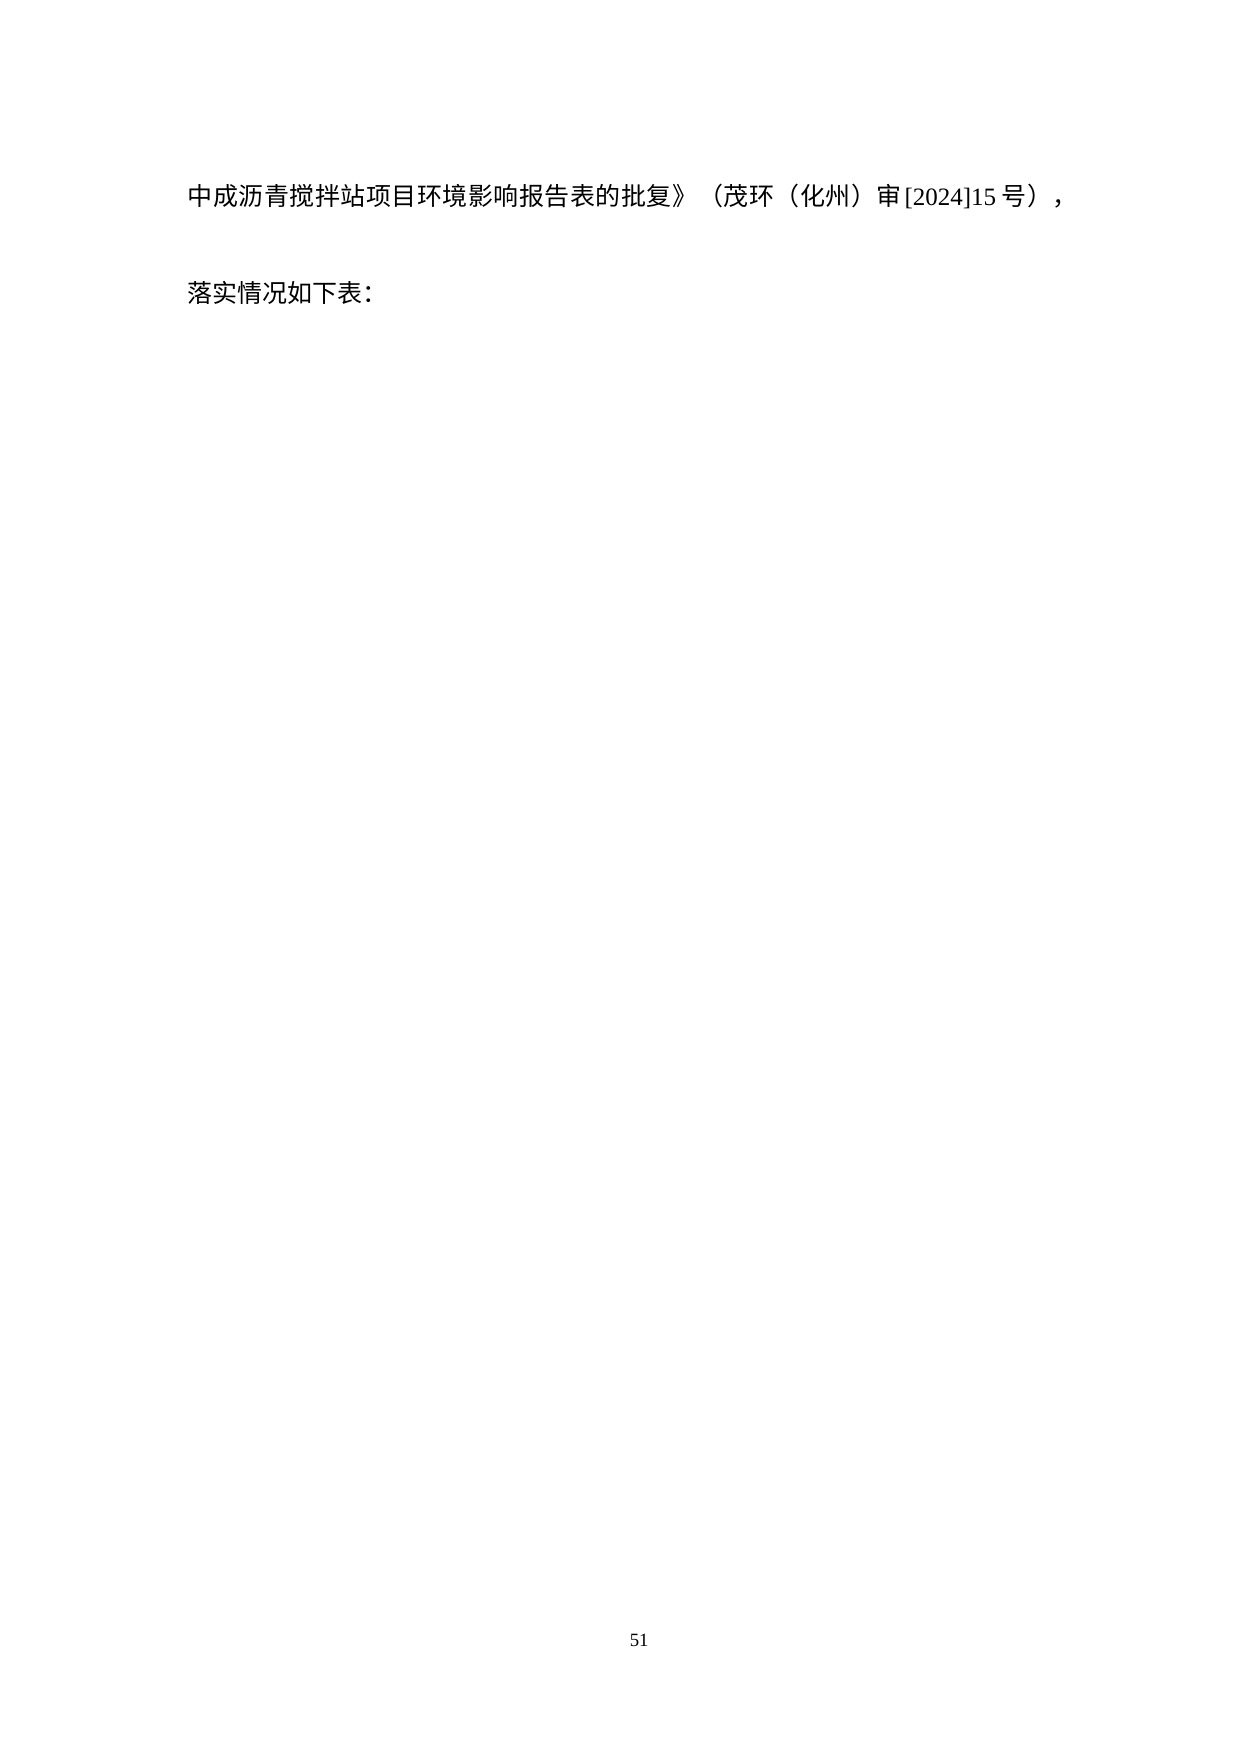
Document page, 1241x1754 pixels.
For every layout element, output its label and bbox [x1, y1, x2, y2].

text [187, 162, 1053, 324]
